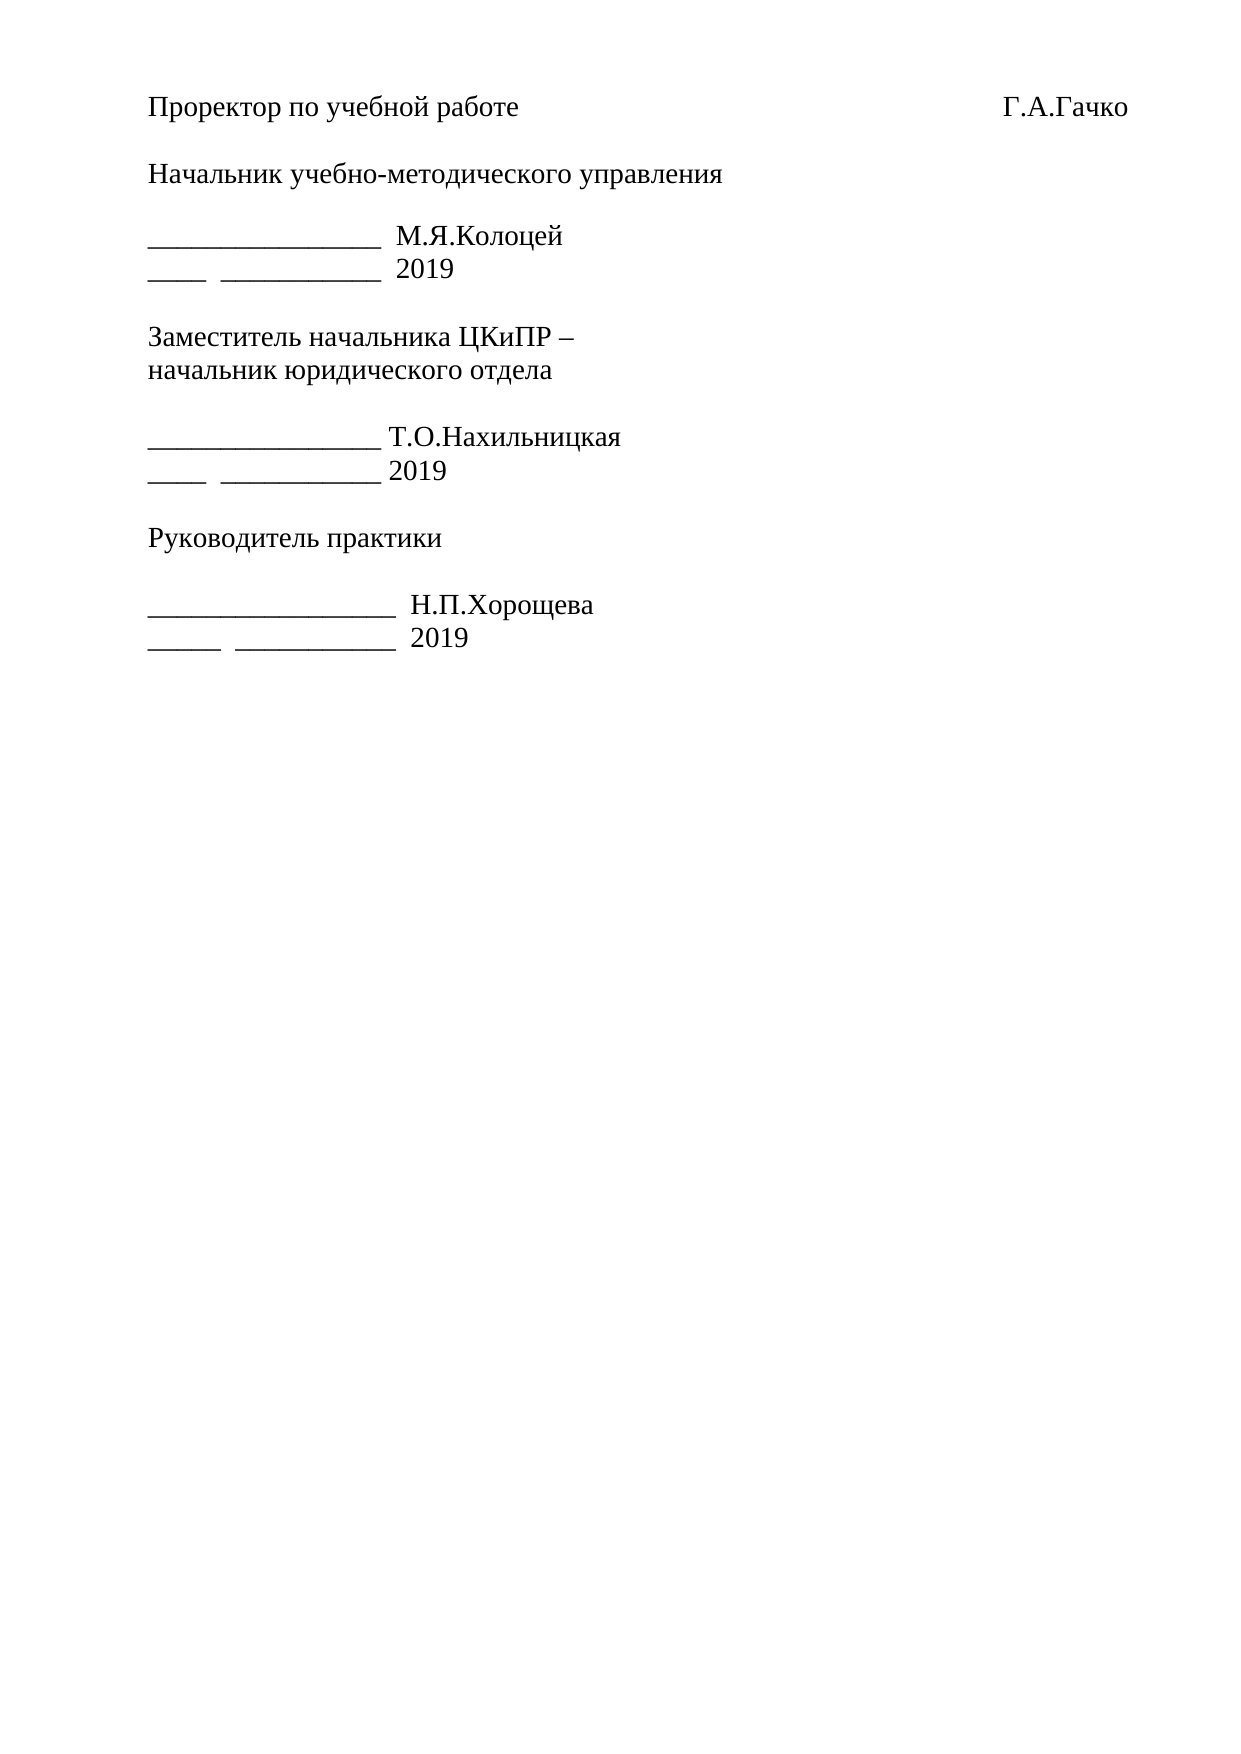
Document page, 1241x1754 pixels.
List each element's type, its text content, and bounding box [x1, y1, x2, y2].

text Руководитель практики [148, 520, 1152, 553]
text ____ ___________ 2019 [148, 252, 1152, 285]
text _____ ___________ 2019 [148, 621, 1152, 654]
text Проректор по учебной работе Г.А.Гачко [148, 89, 1152, 122]
text ________________ М.Я.Колоцей [148, 218, 1152, 252]
text Заместитель начальника ЦКиПР – [148, 319, 1152, 352]
text Начальник учебно-методического управления [148, 156, 1152, 189]
text _________________ Н.П.Хорощева [148, 587, 1152, 621]
text начальник юридического отдела [148, 352, 1152, 386]
text ____ ___________ 2019 [148, 453, 1152, 486]
text ________________ Т.О.Нахильницкая [148, 419, 1152, 453]
